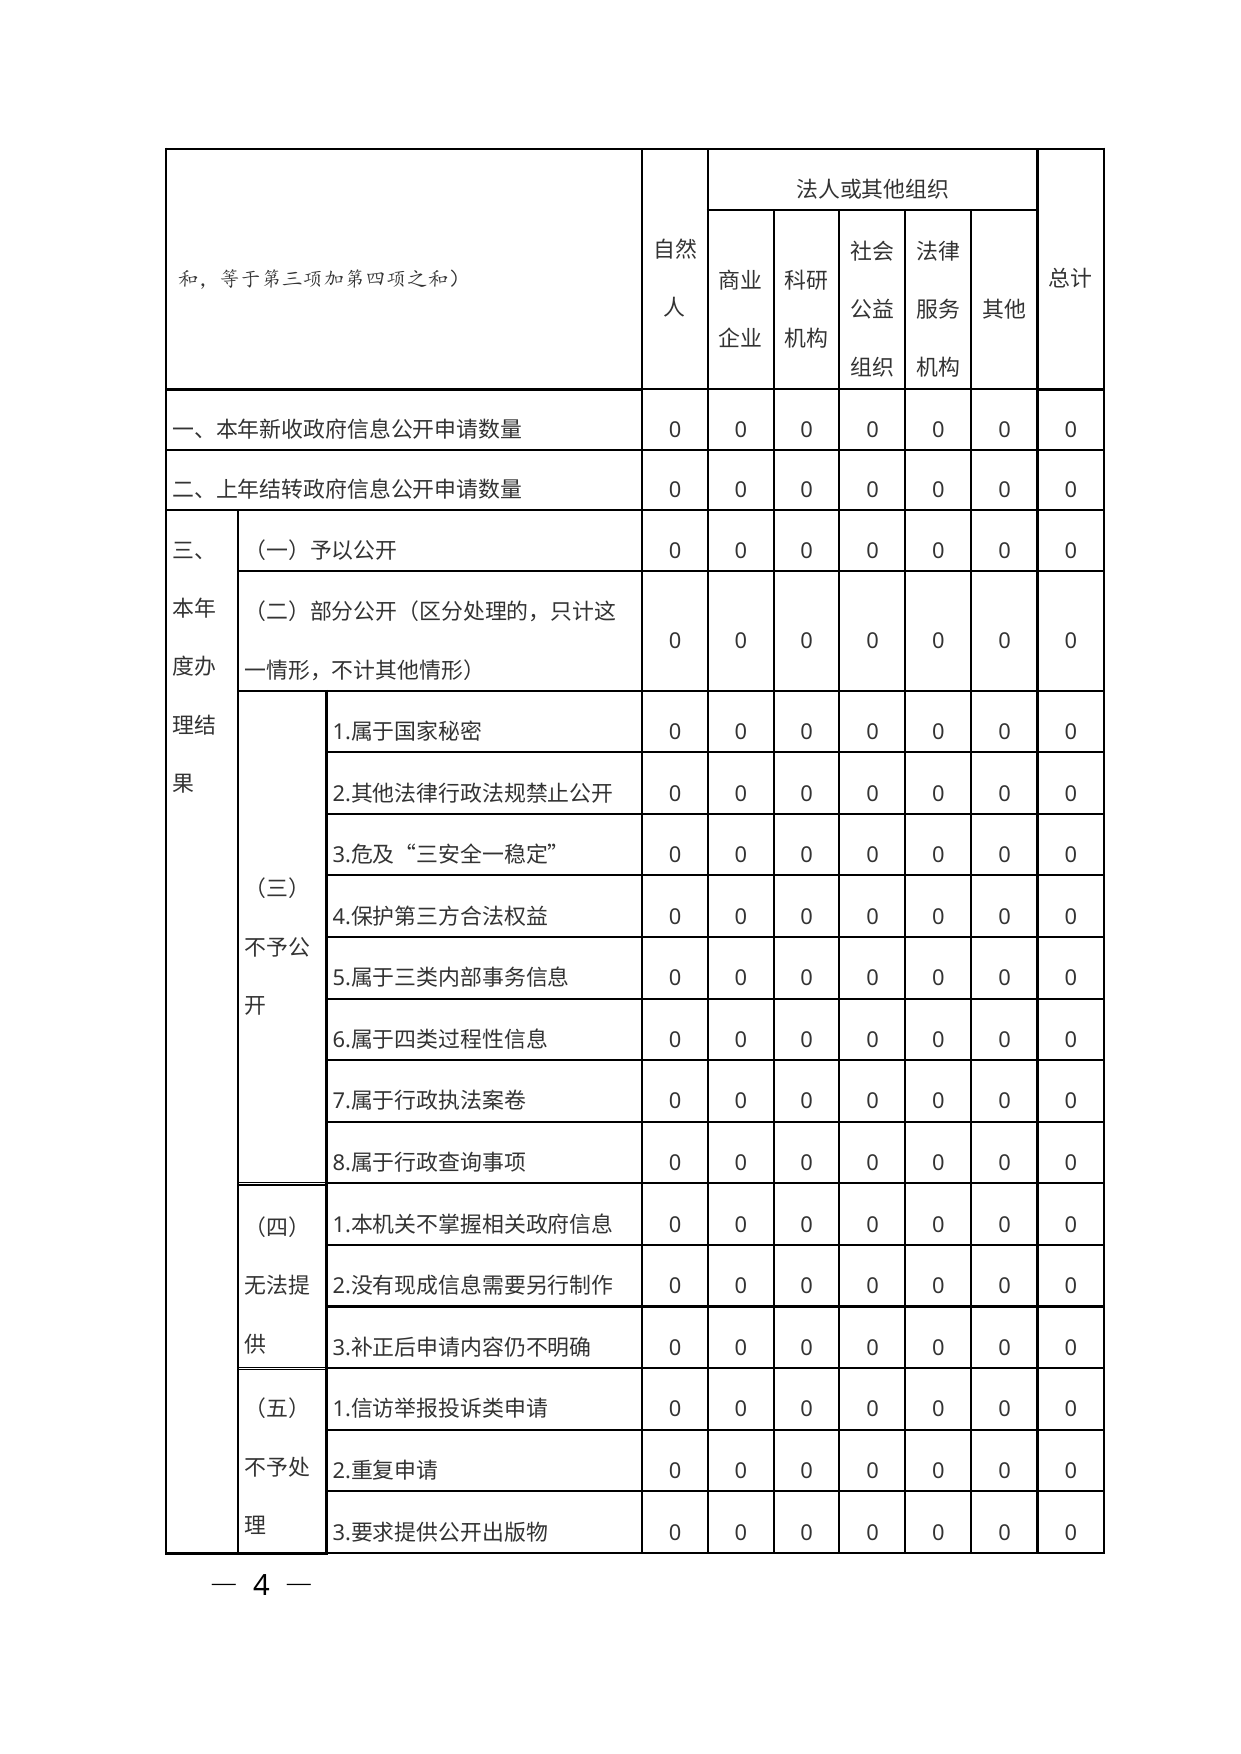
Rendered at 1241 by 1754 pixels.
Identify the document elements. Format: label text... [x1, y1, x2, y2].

table_cell 0 [709, 1492, 773, 1552]
table_cell 0 [643, 1308, 707, 1367]
table_cell 0 [1039, 1431, 1103, 1490]
table_cell 0 [906, 511, 970, 570]
table_cell 0 [840, 572, 904, 690]
table_cell 0 [643, 511, 707, 570]
table_cell 0 [709, 390, 773, 449]
table_cell 0 [1039, 815, 1103, 874]
table_cell 0 [840, 451, 904, 509]
table_cell 社会公益组织 [840, 211, 904, 387]
table_cell （一）予以公开 [239, 511, 641, 570]
table_cell 0 [643, 692, 707, 751]
table_cell 0 [906, 876, 970, 936]
table_cell 0 [1039, 1123, 1103, 1182]
table_cell 0 [643, 876, 707, 936]
table_cell 0 [709, 451, 773, 509]
table_cell 0 [972, 938, 1036, 997]
table_cell 0 [775, 572, 838, 690]
table_cell 0 [972, 451, 1036, 509]
table_cell 0 [775, 1061, 838, 1121]
table_cell 0 [709, 1184, 773, 1244]
table_cell 0 [709, 1000, 773, 1059]
table_cell 0 [840, 815, 904, 874]
table_cell 0 [840, 1000, 904, 1059]
table_cell 0 [906, 390, 970, 449]
table_cell 0 [906, 1431, 970, 1490]
table_cell 0 [775, 938, 838, 997]
table_cell 0 [906, 1061, 970, 1121]
table_cell 0 [775, 511, 838, 570]
table_cell 0 [840, 1369, 904, 1428]
table_cell 0 [709, 1123, 773, 1182]
table_cell 0 [840, 1061, 904, 1121]
table_cell 0 [972, 1123, 1036, 1182]
table_cell 0 [972, 1431, 1036, 1490]
table_cell 0 [709, 1431, 773, 1490]
table_cell 0 [840, 938, 904, 997]
table_cell 0 [775, 815, 838, 874]
table_cell 0 [840, 1123, 904, 1182]
table_cell 三、本年度办理结果 [167, 511, 237, 1552]
table_cell 0 [906, 1246, 970, 1305]
table_cell 0 [1039, 1061, 1103, 1121]
table_cell 0 [840, 692, 904, 751]
table_cell 0 [972, 1184, 1036, 1244]
table_cell （二）部分公开（区分处理的，只计这一情形，不计其他情形） [239, 572, 641, 690]
table_cell 0 [775, 1246, 838, 1305]
table_cell 1.本机关不掌握相关政府信息 [328, 1184, 641, 1244]
table_cell 0 [906, 1123, 970, 1182]
table_cell （五）不予处理 [239, 1370, 325, 1552]
table_cell 0 [972, 390, 1036, 449]
table_cell 0 [840, 876, 904, 936]
table_cell 0 [709, 1061, 773, 1121]
table_cell 2.其他法律行政法规禁止公开 [328, 753, 641, 813]
table_cell 科研 机构 [775, 211, 838, 387]
table_cell 0 [906, 815, 970, 874]
table_cell 0 [1039, 1000, 1103, 1059]
table_cell 法律服务机构 [906, 211, 970, 387]
table_cell 0 [906, 451, 970, 509]
table_cell 0 [972, 511, 1036, 570]
table_cell 5.属于三类内部事务信息 [328, 938, 641, 997]
table_cell 0 [840, 1308, 904, 1367]
table_cell 0 [775, 390, 838, 449]
table_cell 总计 [1039, 150, 1103, 387]
table_cell 0 [1039, 938, 1103, 997]
table_cell 0 [643, 572, 707, 690]
table_cell 0 [643, 938, 707, 997]
table_cell 0 [840, 753, 904, 813]
table_cell 0 [1039, 451, 1103, 509]
table_cell （三）不予公开 [239, 692, 325, 1182]
table_cell 一、本年新收政府信息公开申请数量 [167, 391, 641, 449]
table_cell 0 [906, 1184, 970, 1244]
table_cell 0 [972, 572, 1036, 690]
table_cell 1.属于国家秘密 [328, 692, 641, 751]
table_cell 法人或其他组织 [709, 150, 1036, 209]
table_cell 3.要求提供公开出版物 [328, 1492, 641, 1552]
table_cell 0 [643, 815, 707, 874]
table_cell 0 [775, 876, 838, 936]
table_cell 0 [972, 1369, 1036, 1428]
table_cell 0 [643, 451, 707, 509]
table_cell 0 [906, 572, 970, 690]
table_cell 0 [906, 1308, 970, 1367]
table_cell 0 [775, 1123, 838, 1182]
table_cell 0 [906, 1492, 970, 1552]
table_cell 0 [775, 451, 838, 509]
table_cell 2.没有现成信息需要另行制作 [328, 1246, 641, 1305]
table_cell 0 [972, 1308, 1036, 1367]
table_cell 0 [643, 1246, 707, 1305]
table_cell 0 [775, 1492, 838, 1552]
table_cell 0 [1039, 511, 1103, 570]
table_cell 0 [775, 1431, 838, 1490]
table_cell 0 [709, 1246, 773, 1305]
table_cell 4.保护第三方合法权益 [328, 876, 641, 936]
table_cell 0 [775, 1369, 838, 1428]
table_cell 0 [1039, 572, 1103, 690]
table_cell 8.属于行政查询事项 [328, 1123, 641, 1182]
table_cell 0 [906, 938, 970, 997]
table_cell 0 [709, 1308, 773, 1367]
table_cell 0 [1039, 391, 1103, 449]
table_cell 0 [643, 1369, 707, 1428]
table_cell 0 [643, 1000, 707, 1059]
table_cell 0 [643, 1492, 707, 1552]
table_cell 0 [775, 1308, 838, 1367]
table_cell 0 [840, 1431, 904, 1490]
table_cell 自然人 [643, 150, 707, 387]
table_cell 0 [709, 753, 773, 813]
table_cell 0 [709, 511, 773, 570]
table_cell 0 [906, 1369, 970, 1428]
table_cell 0 [1039, 692, 1103, 751]
table_cell 0 [775, 753, 838, 813]
table_cell 0 [972, 1492, 1036, 1552]
table_cell 0 [643, 1061, 707, 1121]
table_cell 其他 [972, 211, 1036, 387]
table_cell 0 [906, 753, 970, 813]
table_cell 0 [1039, 1492, 1103, 1552]
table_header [167, 150, 641, 387]
table_cell 0 [709, 572, 773, 690]
table_cell 0 [643, 1123, 707, 1182]
table_cell 0 [709, 876, 773, 936]
table_cell 0 [840, 390, 904, 449]
table_cell 0 [1039, 1184, 1103, 1244]
table_cell 商业 企业 [709, 211, 773, 387]
table_cell 0 [643, 1184, 707, 1244]
table_cell 2.重复申请 [328, 1431, 641, 1490]
table_cell 0 [775, 1184, 838, 1244]
table_cell 0 [1039, 1369, 1103, 1428]
table_cell 3.补正后申请内容仍不明确 [328, 1308, 641, 1367]
table_cell 0 [775, 1000, 838, 1059]
table_cell 0 [709, 938, 773, 997]
table_cell 0 [709, 692, 773, 751]
table_cell 0 [840, 511, 904, 570]
table_cell 0 [643, 390, 707, 449]
table_cell 0 [709, 815, 773, 874]
table_cell （四）无法提供 [239, 1186, 325, 1367]
table_cell 0 [1039, 1246, 1103, 1305]
table_cell 0 [972, 692, 1036, 751]
table_cell 0 [906, 1000, 970, 1059]
table_cell 0 [709, 1369, 773, 1428]
table_cell 7.属于行政执法案卷 [328, 1061, 641, 1121]
table_cell 3.危及“三安全一稳定” [328, 815, 641, 874]
table_cell 0 [1039, 876, 1103, 936]
table_cell 0 [972, 815, 1036, 874]
table_cell 0 [775, 692, 838, 751]
table_cell 二、上年结转政府信息公开申请数量 [167, 451, 641, 509]
table_cell 0 [972, 1061, 1036, 1121]
table_cell 0 [643, 753, 707, 813]
table_cell 0 [1039, 1308, 1103, 1367]
table_cell 0 [972, 876, 1036, 936]
table_cell 0 [840, 1246, 904, 1305]
table_cell 0 [906, 692, 970, 751]
table_cell 0 [643, 1431, 707, 1490]
table_cell 1.信访举报投诉类申请 [328, 1369, 641, 1428]
table_cell 0 [972, 1246, 1036, 1305]
table_cell 0 [1039, 753, 1103, 813]
table_cell 0 [972, 1000, 1036, 1059]
table_cell 6.属于四类过程性信息 [328, 1000, 641, 1059]
table_cell 0 [972, 753, 1036, 813]
table_cell 0 [840, 1184, 904, 1244]
table_cell 0 [840, 1492, 904, 1552]
